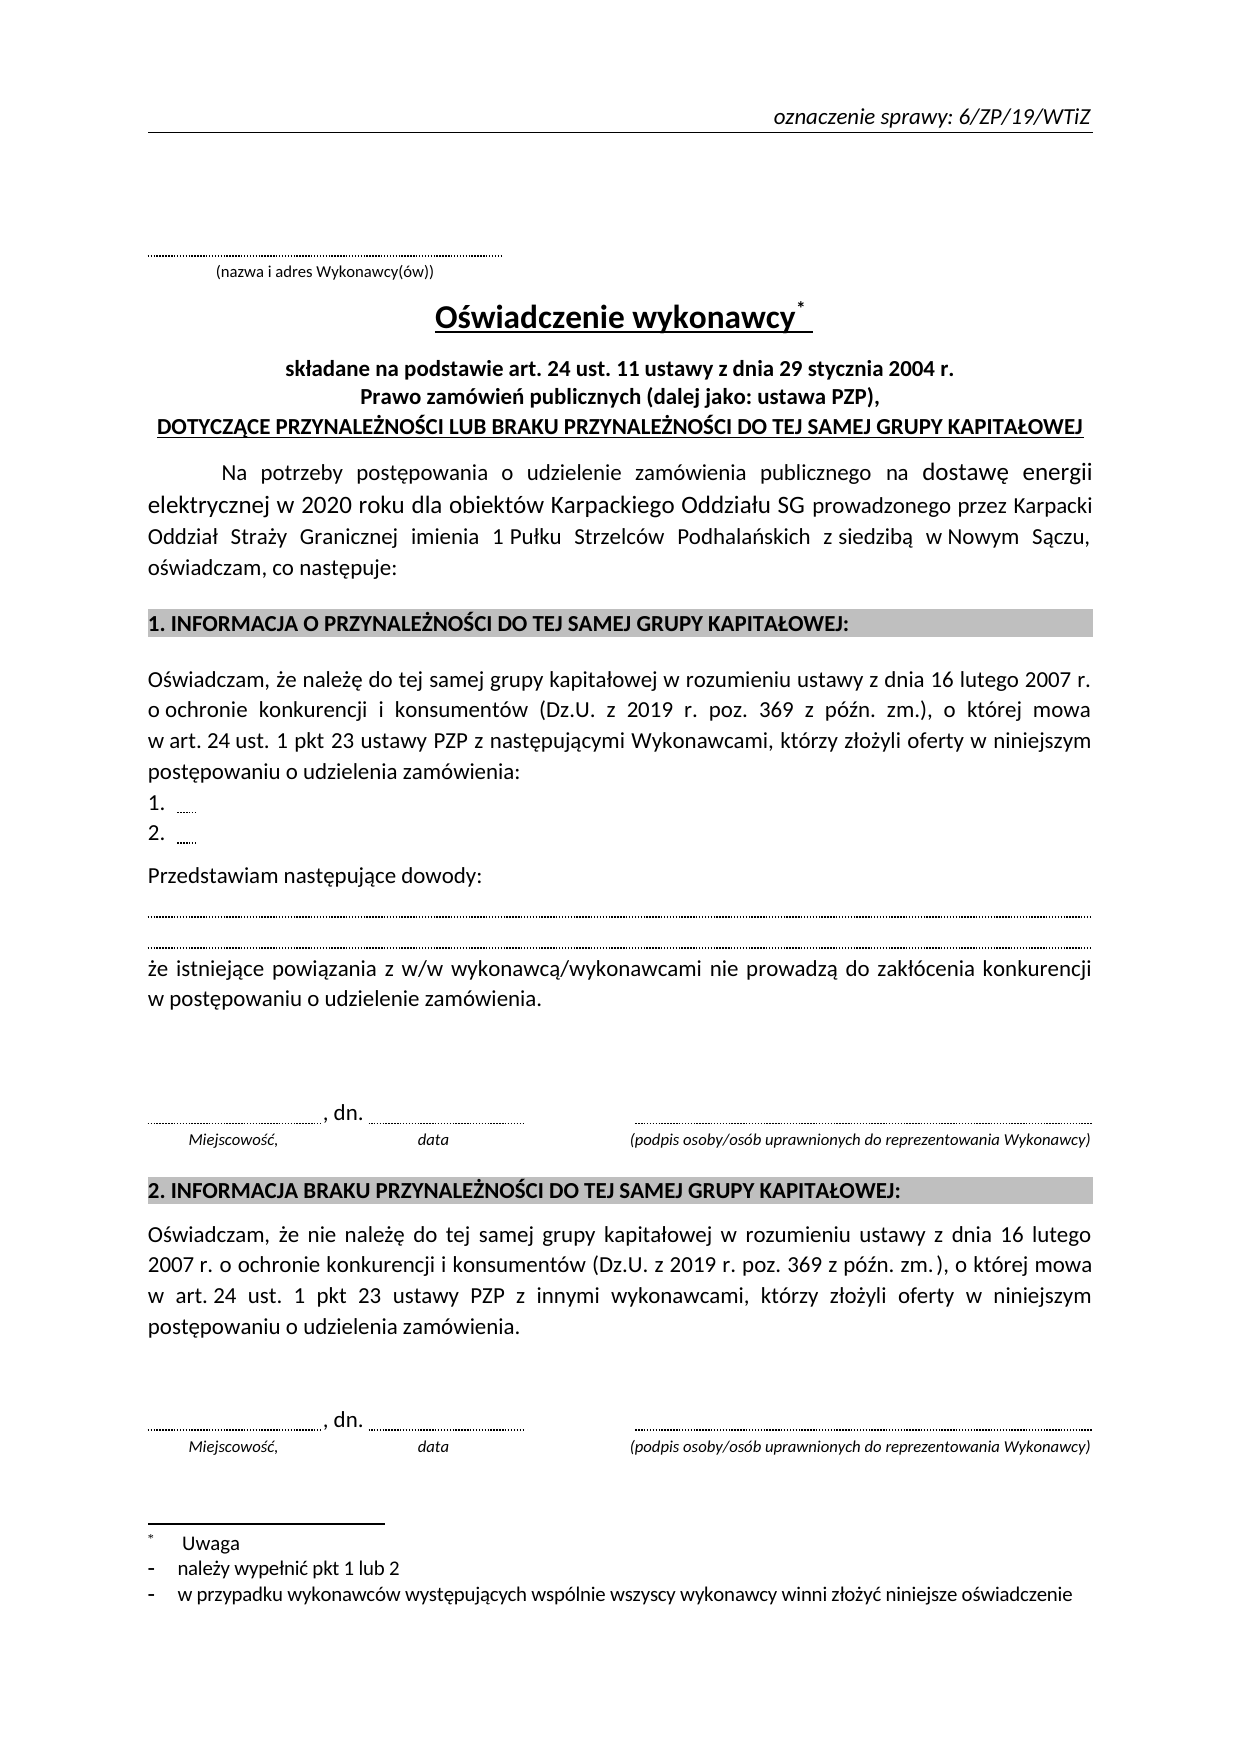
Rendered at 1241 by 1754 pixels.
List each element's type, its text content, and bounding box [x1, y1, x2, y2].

text że istniejące powiązania z w/w wykonawcą/wykonawcami nie prowadzą do zakłócenia konkurencji w postępowaniu o udzielenie zamówienia. [148, 954, 1093, 1012]
list Miejscowość, data (podpis osoby/osób uprawnionych do reprezentowania Wykonawcy) [148, 1436, 1174, 1456]
text składane na podstawie art. 24 ust. 11 ustawy z dnia 29 stycznia 2004 r. [148, 354, 1093, 382]
list Miejscowość, data (podpis osoby/osób uprawnionych do reprezentowania Wykonawcy) [148, 1129, 1174, 1149]
text , dn. [148, 1098, 1093, 1127]
text Prawo zamówień publicznych (dalej jako: ustawa PZP), [148, 382, 1093, 410]
text 1. INFORMACJA O PRZYNALEŻNOŚCI DO TEJ SAMEJ GRUPY KAPITAŁOWEJ: [148, 609, 1093, 637]
text Oświadczenie wykonawcy* [148, 296, 1093, 337]
text (nazwa i adres Wykonawcy(ów)) [148, 262, 502, 282]
text Na potrzeby postępowania o udzielenie zamówienia publicznego na dostawę energii elektrycznej w 2020 roku dla obiektów Karpackiego Oddziału SG prowadzonego przez Karpacki Oddział Straży Granicznej imienia 1 Pułku Strzelców Podhalańskich z siedzibą w Nowym Sączu, oświadczam, co następuje: [148, 456, 1093, 581]
text , dn. [148, 1405, 1093, 1433]
text DOTYCZĄCE PRZYNALEŻNOŚCI LUB BRAKU PRZYNALEŻNOŚCI DO TEJ SAMEJ GRUPY KAPITAŁOWEJ [148, 412, 1093, 441]
list 2. INFORMACJA BRAKU PRZYNALEŻNOŚCI DO TEJ SAMEJ GRUPY KAPITAŁOWEJ: [148, 1177, 1093, 1204]
text Oświadczam, że należę do tej samej grupy kapitałowej w rozumieniu ustawy z dnia 16 lutego 2007 r. o ochronie konkurencji i konsumentów (Dz.U. z 2019 r. poz. 369 z późn. zm.), o której mowa w art. 24 ust. 1 pkt 23 ustawy PZP z następującymi Wykonawcami, którzy złożyli oferty w niniejszym postępowaniu o udzielenia zamówienia: [148, 665, 1093, 785]
text Przedstawiam następujące dowody: [148, 862, 1093, 889]
text Oświadczam, że nie należę do tej samej grupy kapitałowej w rozumieniu ustawy z dnia 16 lutego 2007 r. o ochronie konkurencji i konsumentów (Dz.U. z 2019 r. poz. 369 z późn. zm.), o której mowa w art. 24 ust. 1 pkt 23 ustawy PZP z innymi wykonawcami, którzy złożyli oferty w niniejszym postępowaniu o udzielenia zamówienia. [148, 1220, 1093, 1340]
